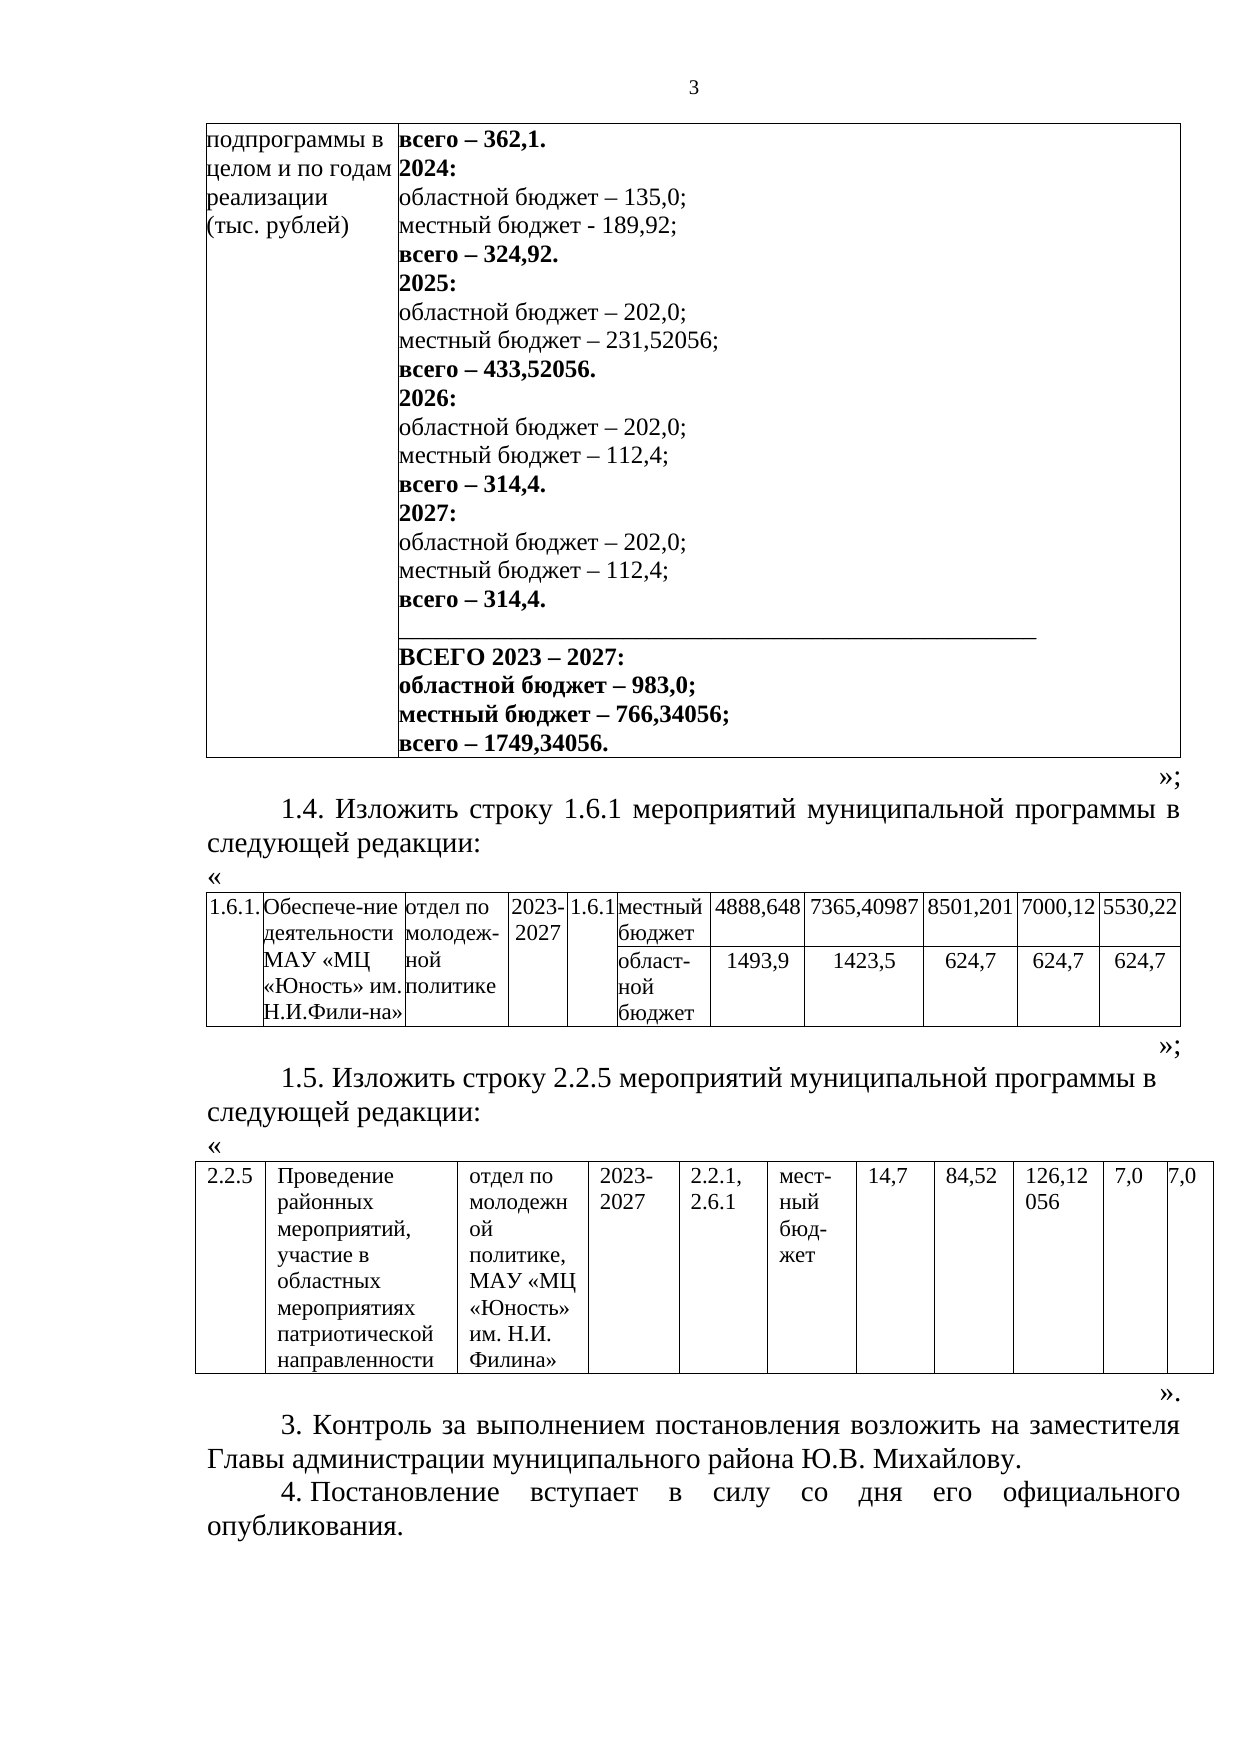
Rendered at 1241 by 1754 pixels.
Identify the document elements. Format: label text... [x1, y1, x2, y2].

text »; [207, 1027, 1181, 1060]
text »; [207, 758, 1181, 791]
table_header 126,12056 [1014, 1162, 1103, 1373]
table_cell 624,7 [924, 947, 1017, 1026]
table_header 5530,22 [1100, 893, 1180, 946]
text ». [207, 1374, 1181, 1407]
text 1.4. Изложить строку 1.6.1 мероприятий муниципальной программы в следующей редакции: [207, 791, 1181, 858]
table_header мест-ный бюд-жет [768, 1162, 856, 1373]
table_cell 624,7 [1018, 947, 1099, 1026]
table_header 7000,12 [1018, 893, 1099, 946]
table_cell 624,7 [1100, 947, 1180, 1026]
text 1.5. Изложить строку 2.2.5 мероприятий муниципальной программы в следующей редакции: [207, 1060, 1181, 1127]
table_header отдел по молодежной политике, МАУ «МЦ «Юность» им. Н.И. Филина» [458, 1162, 588, 1373]
table_header 2.2.1, 2.6.1 [680, 1162, 767, 1373]
table_header 1.6.1 [568, 893, 617, 1026]
table_header 4888,648 [711, 893, 804, 946]
table_header 1.6.1. [207, 893, 263, 1026]
table_header 7365,40987 [805, 893, 923, 946]
text 3. Контроль за выполнением постановления возложить на заместителя Главы администрации муниципального района Ю.В. Михайлову. [207, 1407, 1181, 1474]
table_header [207, 124, 398, 757]
table_header местный бюджет [618, 893, 710, 946]
table_header Проведение районных мероприятий, участие в областных мероприятиях патриотической направленности [266, 1162, 457, 1373]
table_header 84,52 [935, 1162, 1013, 1373]
table_header 2023-2027 [509, 893, 567, 1026]
table_header 7,0 [1168, 1162, 1213, 1373]
table_header 7,0 [1104, 1162, 1167, 1373]
text 4. Постановление вступает в силу со дня его официального опубликования. [207, 1474, 1181, 1542]
table_header 14,7 [857, 1162, 934, 1373]
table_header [399, 124, 1180, 757]
table_header 8501,201 [924, 893, 1017, 946]
text « [207, 858, 1181, 892]
table_cell област-ной бюджет [618, 947, 710, 1026]
table_header 2023-2027 [589, 1162, 679, 1373]
table_header Обеспече-ние деятельности МАУ «МЦ «Юность» им. Н.И.Фили-на» [264, 893, 405, 1026]
table_header отдел по молодеж-ной политике [406, 893, 508, 1026]
table_cell 1423,5 [805, 947, 923, 1026]
table_header 2.2.5 [196, 1162, 265, 1373]
text « [207, 1127, 1181, 1161]
table_cell 1493,9 [711, 947, 804, 1026]
